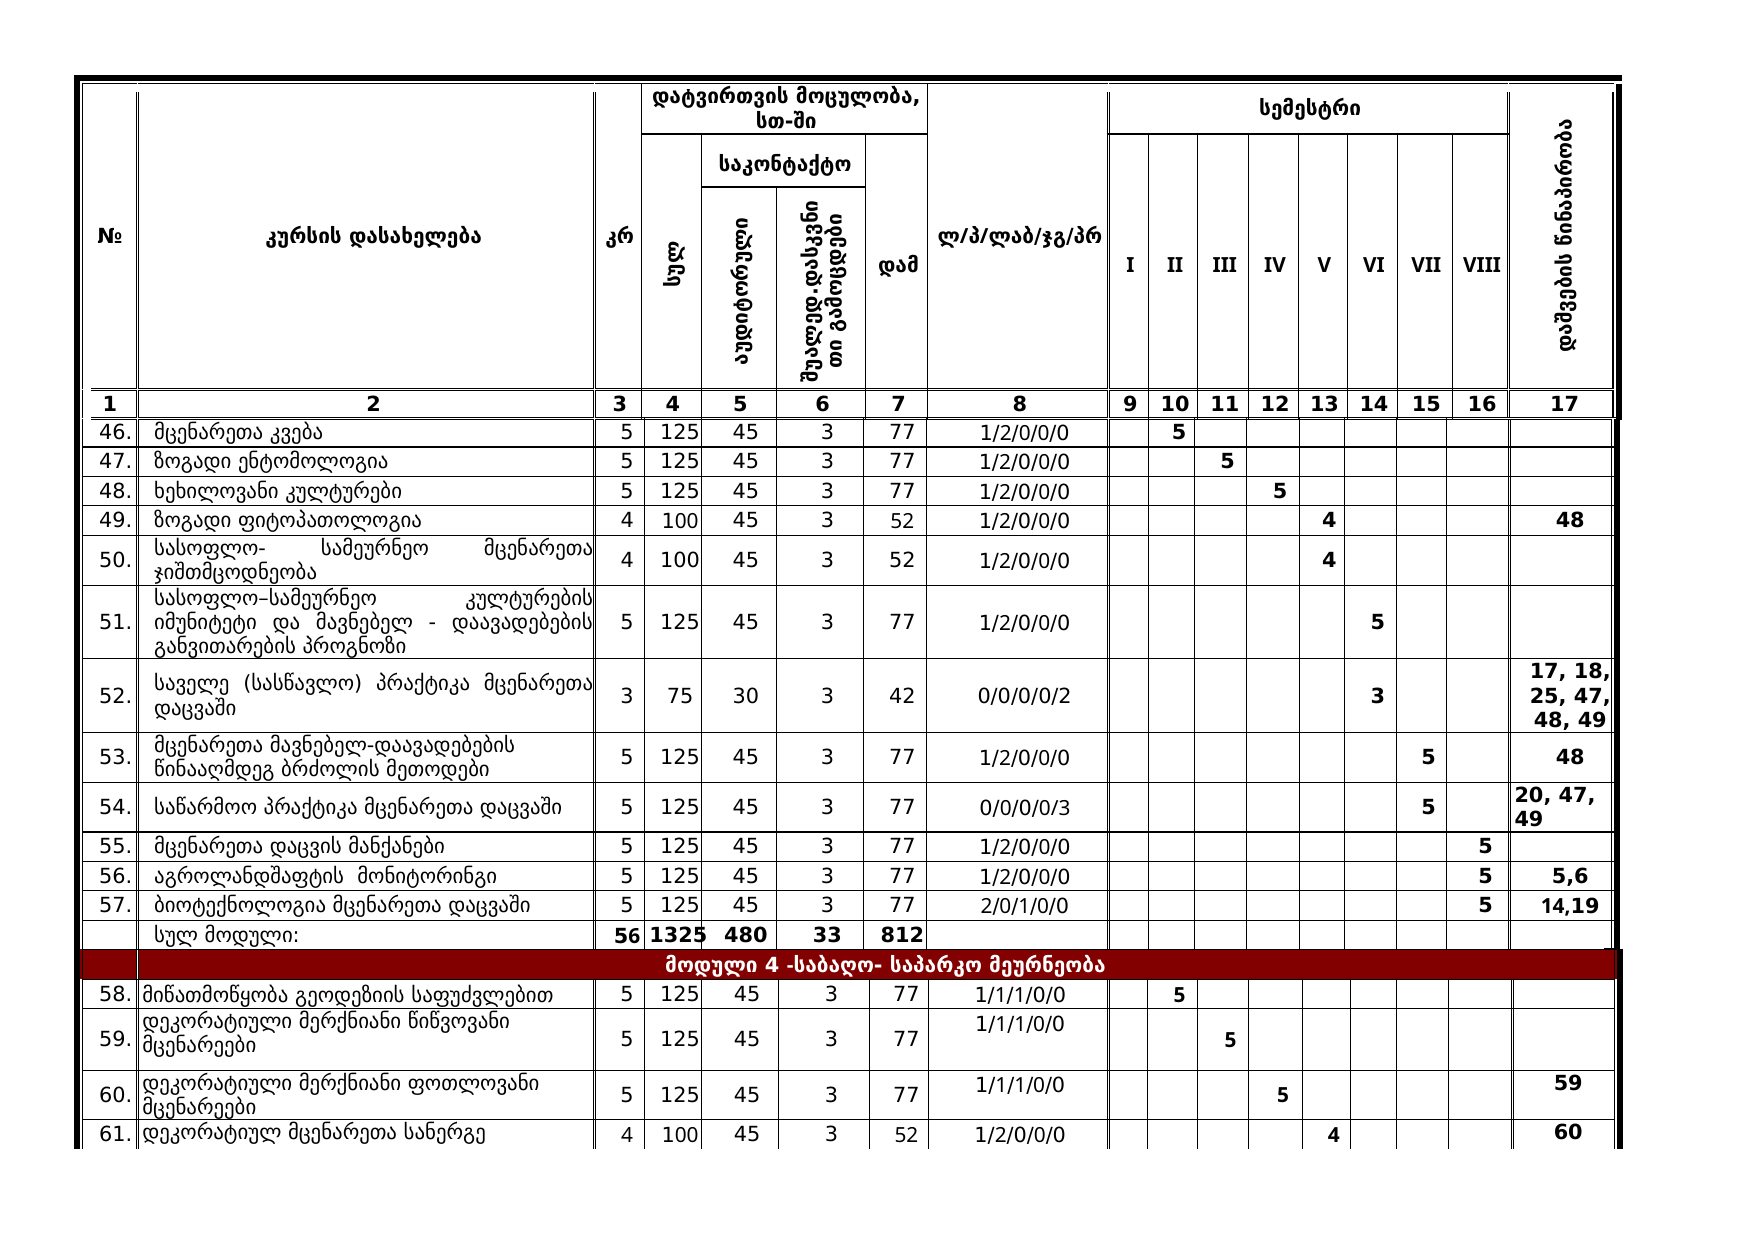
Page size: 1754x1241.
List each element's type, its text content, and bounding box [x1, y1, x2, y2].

table_cell [1345, 921, 1396, 949]
table_cell 51. [83, 586, 136, 658]
table_cell 77 [864, 833, 926, 861]
table_cell 100 [645, 1120, 701, 1148]
table_cell დამ [866, 135, 927, 387]
table_cell 1/2/0/0/0 [927, 506, 1107, 535]
table_cell [1149, 477, 1194, 505]
table_cell 49. [83, 506, 136, 535]
table_cell [1247, 862, 1299, 890]
table_cell [1397, 506, 1446, 535]
table_cell 2 [139, 391, 593, 417]
table_cell [1149, 659, 1194, 732]
table_cell 1/1/1/0/0 [929, 1009, 1107, 1069]
table_cell 56 [596, 921, 644, 949]
table_cell 45 [702, 477, 776, 505]
table_cell 17, 18, 25, 47, 48, 49 [1511, 659, 1611, 732]
table_cell [1195, 506, 1246, 535]
table_cell [1397, 833, 1446, 861]
table_cell [1247, 448, 1299, 476]
table_cell [1195, 783, 1246, 831]
table_cell 54. [83, 783, 136, 831]
table_cell [1449, 980, 1511, 1008]
table_cell [1148, 1120, 1197, 1148]
table_cell [927, 921, 1107, 949]
table_cell [1300, 586, 1344, 658]
table_cell 125 [645, 733, 701, 782]
table_cell 5 [1149, 420, 1194, 446]
table_cell 5 [1447, 891, 1508, 920]
table_cell 5 [596, 586, 644, 658]
table_cell 5 [596, 783, 644, 831]
table_cell [1110, 921, 1148, 949]
table_cell 5 [1345, 586, 1396, 658]
table_cell 77 [864, 477, 926, 505]
table_cell 45 [702, 586, 776, 658]
table_cell 7 [866, 391, 927, 417]
table_cell [1149, 733, 1194, 782]
table_cell 480 [702, 921, 776, 949]
table_cell [1247, 659, 1299, 732]
table_cell [1351, 1009, 1396, 1069]
table_cell შუალედ.დასკვნითი გამოცდები [777, 188, 865, 387]
table_cell 3 [777, 420, 863, 446]
table_cell აგროლანდშაფტის მონიტორინგი [139, 862, 593, 890]
table_cell 125 [645, 783, 701, 831]
table_cell [1300, 477, 1344, 505]
table_cell [1249, 1009, 1302, 1069]
table_cell 17 [1510, 391, 1612, 417]
table_cell [1303, 1009, 1350, 1069]
table_cell საწარმოო პრაქტიკა მცენარეთა დაცვაში [139, 783, 593, 831]
table_cell ხეხილოვანი კულტურები [139, 477, 593, 505]
table_cell [1195, 420, 1246, 446]
table_cell [1148, 1071, 1197, 1119]
table_cell საველე (სასწავლო) პრაქტიკა მცენარეთა დაცვაში [139, 659, 593, 732]
table_cell VII [1398, 135, 1452, 387]
table_cell 5 [1198, 1009, 1248, 1069]
table_cell [1345, 783, 1396, 831]
table_cell 3 [596, 391, 641, 417]
table_cell [1345, 733, 1396, 782]
table_cell [1198, 1071, 1248, 1119]
table_cell [1447, 477, 1508, 505]
table_cell [1397, 1071, 1448, 1119]
table_cell [1110, 1009, 1147, 1069]
table_cell [1110, 420, 1148, 446]
table_cell [1149, 862, 1194, 890]
table_cell [1110, 1120, 1147, 1148]
table_cell [1447, 448, 1508, 476]
table_cell [1345, 833, 1396, 861]
table_cell მოდული 4 -საბაღო- საპარკო მეურნეობა [139, 950, 1614, 979]
table_header კურსის დასახელება [138, 84, 594, 387]
table_cell 14 [1348, 391, 1397, 417]
table_cell 3 [777, 862, 863, 890]
table_cell 4 [1300, 506, 1344, 535]
table_cell 5 [596, 1009, 644, 1069]
table_cell 3 [777, 448, 863, 476]
table_cell [1345, 536, 1396, 584]
table_cell 3 [779, 1071, 869, 1119]
table_cell 9 [1110, 391, 1148, 417]
table_cell [1300, 833, 1344, 861]
table_cell სასოფლო- სამეურნეო მცენარეთა ჯიშთმცოდნეობა [139, 536, 593, 584]
table_cell [1195, 477, 1246, 505]
table_cell [1149, 833, 1194, 861]
table_cell ზოგადი ფიტოპათოლოგია [139, 506, 593, 535]
table_cell 60 [1514, 1120, 1614, 1148]
table_cell [1195, 862, 1246, 890]
table_cell აუდიტორული [702, 188, 776, 387]
table_header დაშვების წინაპირობა [1509, 81, 1617, 387]
table_cell [1247, 586, 1299, 658]
table_cell [1511, 921, 1611, 949]
table_cell [1397, 921, 1446, 949]
table_header ლ/პ/ლაბ/ჯგ/პრ [928, 84, 1108, 387]
table_cell 61. [83, 1120, 136, 1148]
table_cell 46. [80, 417, 137, 446]
table_cell 48 [1511, 733, 1611, 782]
table_cell მიწათმოწყობა გეოდეზიის საფუძვლებით [139, 980, 593, 1008]
table_cell [1397, 586, 1446, 658]
table_cell [1447, 783, 1508, 831]
table_header კრ [595, 84, 641, 387]
table_cell 3 [779, 980, 869, 1008]
table_cell 1 [83, 388, 136, 417]
table_cell [1247, 921, 1299, 949]
table_cell [1300, 659, 1344, 732]
table_cell [1511, 586, 1611, 658]
table_cell 5 [1148, 980, 1197, 1008]
table_cell 5 [1447, 862, 1508, 890]
table_cell [1149, 921, 1194, 949]
table_cell [1345, 891, 1396, 920]
table_cell [1511, 477, 1611, 505]
table_cell [1110, 733, 1148, 782]
table_cell [1110, 586, 1148, 658]
table_cell 100 [645, 536, 701, 584]
table_cell [1300, 891, 1344, 920]
table_cell დეკორატიულ მცენარეთა სანერგე [139, 1120, 593, 1148]
table_cell 52 [870, 1120, 928, 1148]
table_cell 1/1/1/0/0 [929, 1071, 1107, 1119]
table_cell სულ [642, 135, 701, 387]
table_cell [1110, 783, 1148, 831]
table_cell [1247, 536, 1299, 584]
table_cell ზოგადი ენტომოლოგია [139, 448, 593, 476]
table_cell 4 [1303, 1120, 1350, 1148]
table_cell [1110, 659, 1148, 732]
table_cell 5 [1447, 833, 1508, 861]
table_cell IV [1249, 135, 1298, 387]
table_cell 45 [702, 506, 776, 535]
table_cell 77 [864, 448, 926, 476]
table_cell [1397, 862, 1446, 890]
table_cell 20, 47, 49 [1511, 783, 1611, 831]
table_cell [1247, 833, 1299, 861]
table_cell [1110, 891, 1148, 920]
table_cell 5 [596, 891, 644, 920]
table_cell 3 [777, 586, 863, 658]
table_cell [1300, 862, 1344, 890]
table_cell 3 [596, 659, 644, 732]
table_cell [1447, 659, 1508, 732]
table_cell [1300, 448, 1344, 476]
table_cell 3 [777, 506, 863, 535]
table_cell 77 [864, 783, 926, 831]
table_cell [1300, 733, 1344, 782]
table_cell [1447, 586, 1508, 658]
table_cell 5,6 [1511, 862, 1611, 890]
table_cell [1195, 659, 1246, 732]
table_cell 5 [596, 477, 644, 505]
table_cell [1110, 1071, 1147, 1119]
table_cell [1447, 536, 1508, 584]
table_cell [1110, 862, 1148, 890]
table_cell III [1198, 135, 1248, 387]
table_cell [1195, 833, 1246, 861]
table_cell 50. [83, 536, 136, 584]
table_cell 1/2/0/0/0 [927, 536, 1107, 584]
table_cell სულ მოდული: [139, 921, 593, 949]
table_cell 77 [864, 891, 926, 920]
table_cell 5 [1397, 783, 1446, 831]
table_cell 4 [642, 391, 701, 417]
table_cell 45 [702, 448, 776, 476]
table_cell 6 [777, 391, 865, 417]
table_cell [1149, 891, 1194, 920]
table_cell 4 [596, 506, 644, 535]
table_cell [1300, 783, 1344, 831]
table_cell [1195, 586, 1246, 658]
table_cell [1345, 506, 1396, 535]
table_cell 4 [596, 1120, 644, 1148]
table_cell 3 [777, 833, 863, 861]
table_cell [1247, 420, 1299, 446]
table_cell 77 [864, 586, 926, 658]
table_cell 58. [83, 980, 136, 1008]
table_header დატვირთვის მოცულობა, სთ-ში [642, 84, 927, 133]
table_cell მცენარეთა მავნებელ-დაავადებების წინააღმდეგ ბრძოლის მეთოდები [139, 733, 593, 782]
table_cell 77 [864, 733, 926, 782]
table_cell 3 [777, 891, 863, 920]
table_cell [1449, 1009, 1511, 1069]
table_cell [1397, 1120, 1448, 1148]
table_cell 1/2/0/0/0 [927, 477, 1107, 505]
table_cell 10 [1149, 391, 1197, 417]
table_cell 60. [83, 1071, 136, 1119]
table_cell [1198, 980, 1248, 1008]
table_cell 1/2/0/0/0 [929, 1120, 1107, 1148]
table_cell [1511, 833, 1611, 861]
table_cell [1300, 420, 1344, 446]
table_cell დეკორატიული მერქნიანი წიწვოვანი მცენარეები [139, 1009, 593, 1069]
table_cell [1148, 1009, 1197, 1069]
table_cell 125 [645, 980, 701, 1008]
table_cell 45 [702, 862, 776, 890]
table_cell 52 [864, 536, 926, 584]
table_cell [1247, 783, 1299, 831]
table_cell [1149, 536, 1194, 584]
table_cell 125 [645, 862, 701, 890]
table_cell [1247, 891, 1299, 920]
table_cell 4 [1300, 536, 1344, 584]
table_cell 1/2/0/0/0 [927, 448, 1107, 476]
table_cell 45 [702, 1071, 778, 1119]
table_cell [1397, 980, 1448, 1008]
table_cell 48 [1511, 506, 1611, 535]
table_cell [1351, 1120, 1396, 1148]
table_cell [1110, 477, 1148, 505]
table_cell [1149, 506, 1194, 535]
table_cell 57. [83, 891, 136, 920]
table_cell 47. [83, 448, 136, 476]
table_cell 53. [83, 733, 136, 782]
table_cell [83, 921, 136, 949]
table_cell 45 [702, 733, 776, 782]
table_cell 125 [645, 891, 701, 920]
table_cell [1303, 1071, 1350, 1119]
table_cell [1511, 536, 1611, 584]
table_cell 0/0/0/0/2 [927, 659, 1107, 732]
table_header სემესტრი [1108, 81, 1509, 133]
table_cell 5 [596, 420, 644, 446]
table_cell 3 [779, 1009, 869, 1069]
table_cell [1110, 448, 1148, 476]
table_cell 125 [645, 833, 701, 861]
table_cell 1/2/0/0/0 [927, 586, 1107, 658]
table_cell 3 [779, 1120, 869, 1148]
table_cell 48. [83, 477, 136, 505]
table_cell 125 [645, 420, 701, 446]
table_cell [1303, 980, 1350, 1008]
table_cell [1351, 980, 1396, 1008]
table_cell 5 [596, 980, 644, 1008]
table_cell 125 [645, 448, 701, 476]
table_cell 16 [1453, 391, 1507, 417]
table_cell V [1299, 135, 1347, 387]
table_cell 75 [645, 659, 701, 732]
table_cell 125 [645, 1009, 701, 1069]
table_cell 77 [870, 1009, 928, 1069]
table_cell 1/2/0/0/0 [927, 733, 1107, 782]
table_cell 5 [702, 391, 776, 417]
table_cell [1345, 862, 1396, 890]
table_cell 3 [1345, 659, 1396, 732]
table_cell [1247, 733, 1299, 782]
table_cell საკონტაქტო [702, 135, 865, 186]
table_cell 812 [864, 921, 926, 949]
table_cell მცენარეთა კვება [139, 420, 593, 446]
table_cell [1447, 506, 1508, 535]
table_cell 125 [645, 477, 701, 505]
table_cell [1110, 506, 1148, 535]
table_cell [1345, 420, 1396, 446]
table_cell 55. [83, 833, 136, 861]
table_cell 1/1/1/0/0 [929, 980, 1107, 1008]
table_cell [1397, 891, 1446, 920]
table_cell II [1149, 135, 1197, 387]
table_cell [1195, 733, 1246, 782]
table_cell [1397, 477, 1446, 505]
table_cell 5 [596, 1071, 644, 1119]
table_cell [1511, 420, 1611, 446]
table_cell [1300, 921, 1344, 949]
table_cell 2/0/1/0/0 [927, 891, 1107, 920]
table_cell 45 [702, 536, 776, 584]
table_cell [1149, 448, 1194, 476]
table_cell [1511, 448, 1611, 476]
table_cell 12 [1249, 391, 1298, 417]
table_cell 3 [777, 783, 863, 831]
table_cell [1249, 1120, 1302, 1148]
table_cell 125 [645, 586, 701, 658]
table_cell [1198, 1120, 1248, 1148]
table_cell 45 [702, 1009, 778, 1069]
table_cell [1514, 980, 1614, 1008]
table_cell 3 [777, 659, 863, 732]
table_cell [1447, 921, 1508, 949]
table_cell 52. [83, 659, 136, 732]
table_cell 5 [596, 862, 644, 890]
table_cell 4 [596, 536, 644, 584]
table_cell 1/2/0/0/0 [927, 862, 1107, 890]
table_cell 3 [777, 477, 863, 505]
table_cell [1397, 659, 1446, 732]
table_cell [1149, 783, 1194, 831]
table_cell 1/2/0/0/0 [927, 833, 1107, 861]
table_cell VIII [1453, 135, 1507, 387]
table_cell 5 [1397, 733, 1446, 782]
table_cell 45 [702, 980, 778, 1008]
table_cell [1397, 1009, 1448, 1069]
table_cell 11 [1198, 391, 1248, 417]
table_cell [1397, 536, 1446, 584]
table_cell 33 [777, 921, 863, 949]
table_cell 5 [1247, 477, 1299, 505]
table_cell 0/0/0/0/3 [927, 783, 1107, 831]
table_cell 14,19 [1511, 891, 1611, 920]
table_cell 77 [864, 862, 926, 890]
table_cell 5 [596, 733, 644, 782]
table_cell 52 [864, 506, 926, 535]
table_cell 15 [1398, 391, 1452, 417]
table_cell 45 [702, 1120, 778, 1148]
table_cell 77 [870, 980, 928, 1008]
table_cell [1449, 1120, 1511, 1148]
table_cell [83, 950, 136, 979]
table_cell 45 [702, 891, 776, 920]
table_cell 1325 [645, 921, 701, 949]
table_cell [1110, 833, 1148, 861]
table_cell 5 [596, 833, 644, 861]
table_cell [1447, 420, 1508, 446]
table_cell 30 [702, 659, 776, 732]
table_cell 59. [83, 1009, 136, 1069]
table_cell 56. [83, 862, 136, 890]
table_cell 59 [1514, 1071, 1614, 1119]
table_cell VI [1348, 135, 1397, 387]
table_cell [1345, 477, 1396, 505]
table_cell 5 [1195, 448, 1246, 476]
table_cell 5 [596, 448, 644, 476]
table_cell [1397, 448, 1446, 476]
table_cell [1195, 891, 1246, 920]
table_cell [1345, 448, 1396, 476]
table_cell მცენარეთა დაცვის მანქანები [139, 833, 593, 861]
table_cell 45 [702, 833, 776, 861]
table_cell 3 [777, 733, 863, 782]
table_cell 8 [928, 391, 1107, 417]
table_header № [83, 84, 137, 387]
table_cell [1110, 980, 1147, 1008]
table_cell [1449, 1071, 1511, 1119]
table_cell [1351, 1071, 1396, 1119]
table_cell [1397, 420, 1446, 446]
table_cell 100 [645, 506, 701, 535]
table_cell 45 [702, 783, 776, 831]
table_cell 3 [777, 536, 863, 584]
table_cell ბიოტექნოლოგია მცენარეთა დაცვაში [139, 891, 593, 920]
table_cell 125 [645, 1071, 701, 1119]
table_cell 1/2/0/0/0 [927, 420, 1107, 446]
table_cell [1247, 506, 1299, 535]
table_cell სასოფლო–სამეურნეო კულტურების იმუნიტეტი და მავნებელ - დაავადებების განვითარების პროგნოზი [139, 586, 593, 658]
table_cell [1249, 980, 1302, 1008]
table_cell I [1110, 135, 1148, 387]
table_cell 42 [864, 659, 926, 732]
table_cell [1110, 536, 1148, 584]
table_cell [1447, 733, 1508, 782]
table_cell დეკორატიული მერქნიანი ფოთლოვანი მცენარეები [139, 1071, 593, 1119]
table_cell 77 [864, 420, 926, 446]
table_cell [1149, 586, 1194, 658]
table_cell [1514, 1009, 1614, 1069]
table_cell [1195, 536, 1246, 584]
table_cell [1195, 921, 1246, 949]
table_cell 13 [1299, 391, 1347, 417]
table_cell 5 [1249, 1071, 1302, 1119]
table_cell 45 [702, 420, 776, 446]
table_cell 77 [870, 1071, 928, 1119]
